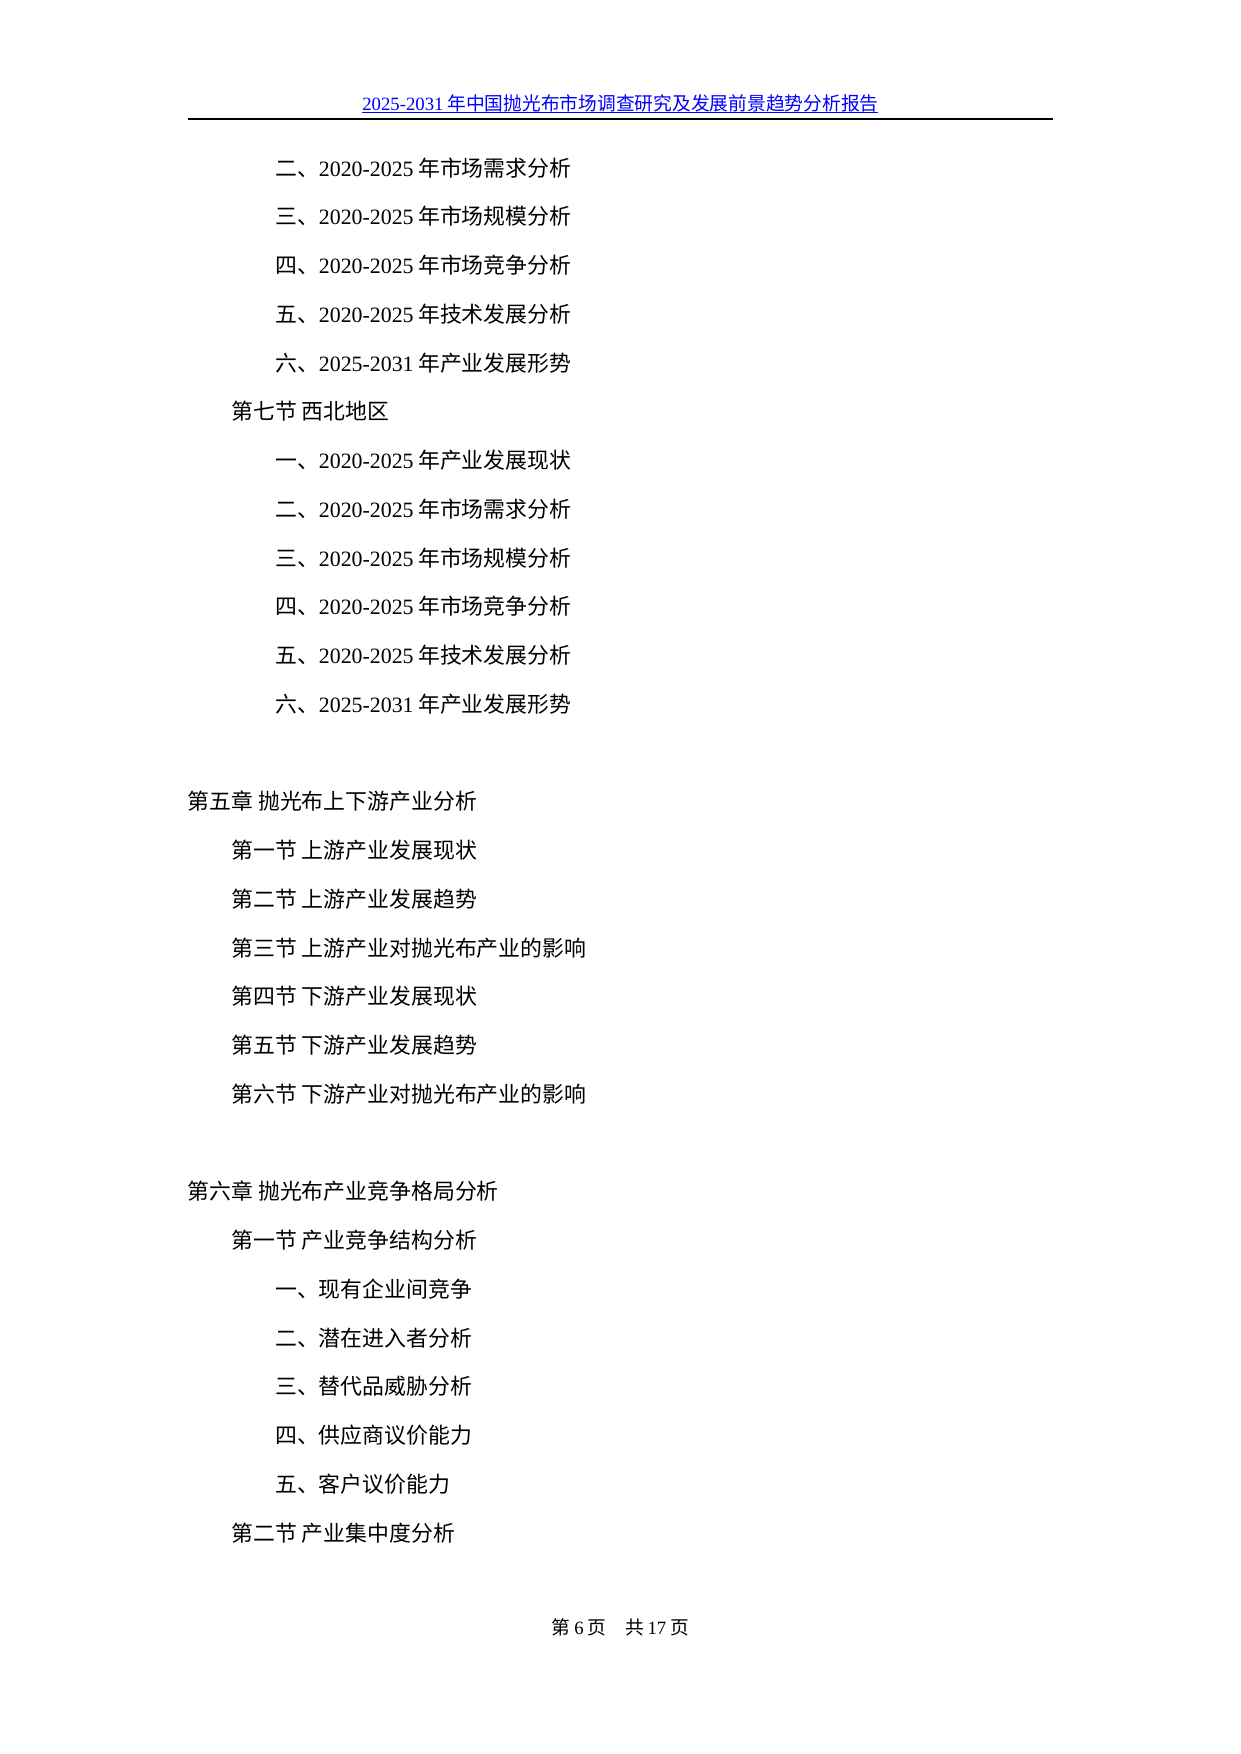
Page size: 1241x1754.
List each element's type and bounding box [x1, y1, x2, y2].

text [187, 150, 1053, 1548]
